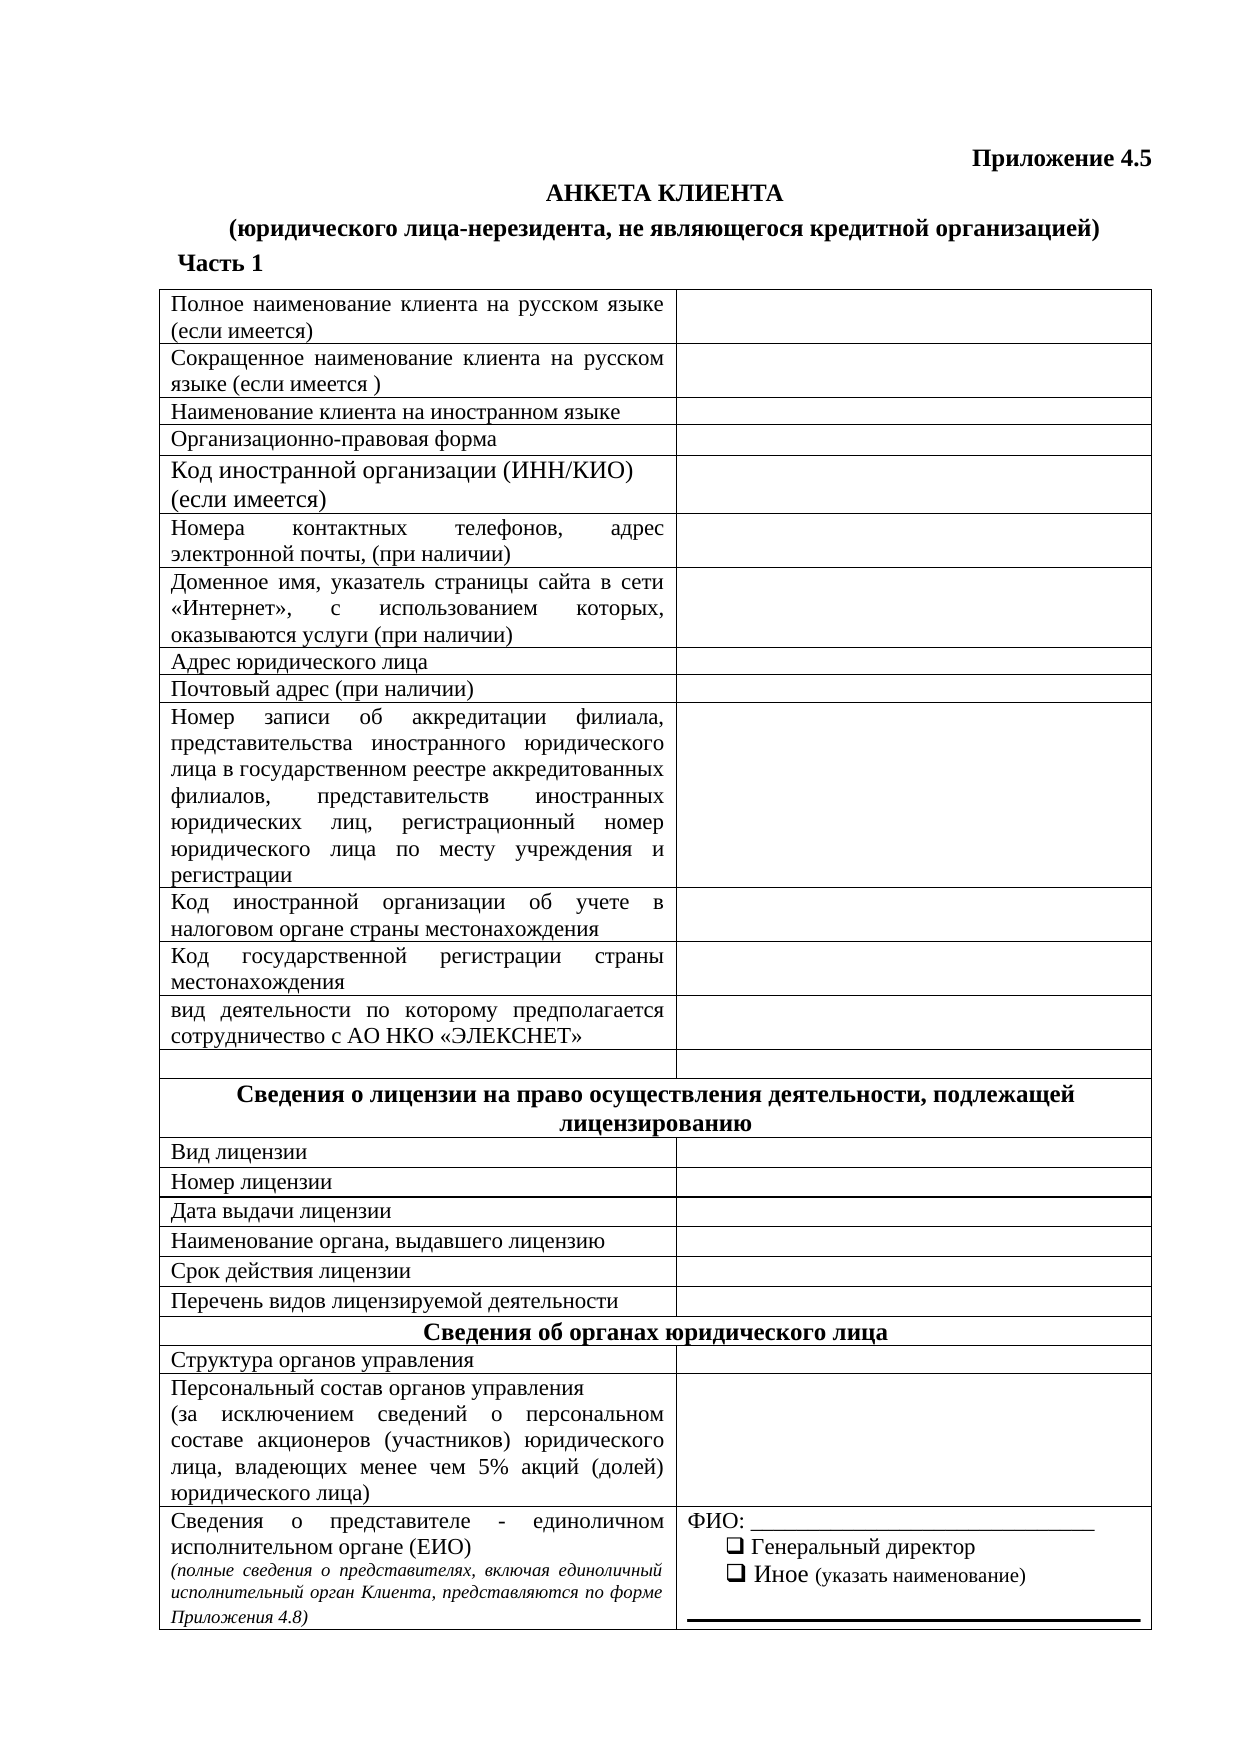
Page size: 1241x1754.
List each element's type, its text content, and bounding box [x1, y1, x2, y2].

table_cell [160, 1507, 676, 1629]
table_cell Сведения о лицензии на право осуществления деятельности, подлежащей лицензированию [160, 1079, 1151, 1137]
table_cell [677, 1287, 1151, 1316]
table_cell [677, 568, 1151, 647]
table_cell Код иностранной организации об учете в налоговом органе страны местонахождения [160, 888, 676, 941]
table_cell [677, 888, 1151, 941]
table_cell [677, 1227, 1151, 1256]
table_cell Организационно-правовая форма [160, 425, 676, 454]
table_cell [677, 675, 1151, 702]
text АНКЕТА КЛИЕНТА [177, 178, 1152, 207]
table_cell [677, 648, 1151, 674]
table_cell [677, 514, 1151, 567]
table_cell [677, 344, 1151, 397]
table_cell [677, 1346, 1151, 1373]
table_cell Структура органов управления [160, 1346, 676, 1373]
table_cell Перечень видов лицензируемой деятельности [160, 1287, 676, 1316]
table_cell [677, 425, 1151, 454]
table_cell [677, 942, 1151, 995]
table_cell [677, 1507, 1151, 1629]
table_cell Адрес юридического лица [160, 648, 676, 674]
table_cell Номера контактных телефонов, адрес электронной почты, (при наличии) [160, 514, 676, 567]
table_cell [677, 398, 1151, 424]
table_cell [677, 1168, 1151, 1196]
table_cell Почтовый адрес (при наличии) [160, 675, 676, 702]
table_cell [677, 456, 1151, 513]
table_cell Код государственной регистрации страны местонахождения [160, 942, 676, 995]
table_cell [677, 996, 1151, 1048]
table_cell [677, 1198, 1151, 1226]
table_cell Наименование клиента на иностранном языке [160, 398, 676, 424]
table_cell [677, 1138, 1151, 1167]
table_cell Сведения об органах юридического лица [160, 1317, 1151, 1345]
table_cell Доменное имя, указатель страницы сайта в сети «Интернет», с использованием которых, оказываются услуги (при наличии) [160, 568, 676, 647]
table_cell Номер лицензии [160, 1168, 676, 1196]
table_cell вид деятельности по которому предполагается сотрудничество с АО НКО «ЭЛЕКСНЕТ» [160, 996, 676, 1048]
table_cell Срок действия лицензии [160, 1257, 676, 1286]
table_cell [677, 1257, 1151, 1286]
table_cell [160, 1050, 676, 1078]
table_cell Дата выдачи лицензии [160, 1198, 676, 1226]
text Часть 1 [177, 248, 1152, 277]
table_cell Сокращенное наименование клиента на русском языке (если имеется ) [160, 344, 676, 397]
table_cell [677, 1374, 1151, 1506]
table_header Полное наименование клиента на русском языке (если имеется) [160, 290, 676, 343]
table_cell Код иностранной организации (ИНН/КИО) (если имеется) [160, 456, 676, 513]
table_cell Наименование органа, выдавшего лицензию [160, 1227, 676, 1256]
table_cell Вид лицензии [160, 1138, 676, 1167]
table_cell [677, 703, 1151, 887]
text (юридического лица-нерезидента, не являющегося кредитной организацией) [177, 213, 1152, 242]
table_header [677, 290, 1151, 343]
table_cell [677, 1050, 1151, 1078]
table_cell Номер записи об аккредитации филиала, представительства иностранного юридического лица в государственном реестре аккредитованных филиалов, представительств иностранных юридических лиц, регистрационный номер юридического лица по месту учреждения и регистрации [160, 703, 676, 887]
table_cell Персональный состав органов управления (за исключением сведений о персональном составе акционеров (участников) юридического лица, владеющих менее чем 5% акций (долей) юридического лица) [160, 1374, 676, 1506]
title Приложение 4.5 [177, 143, 1152, 172]
